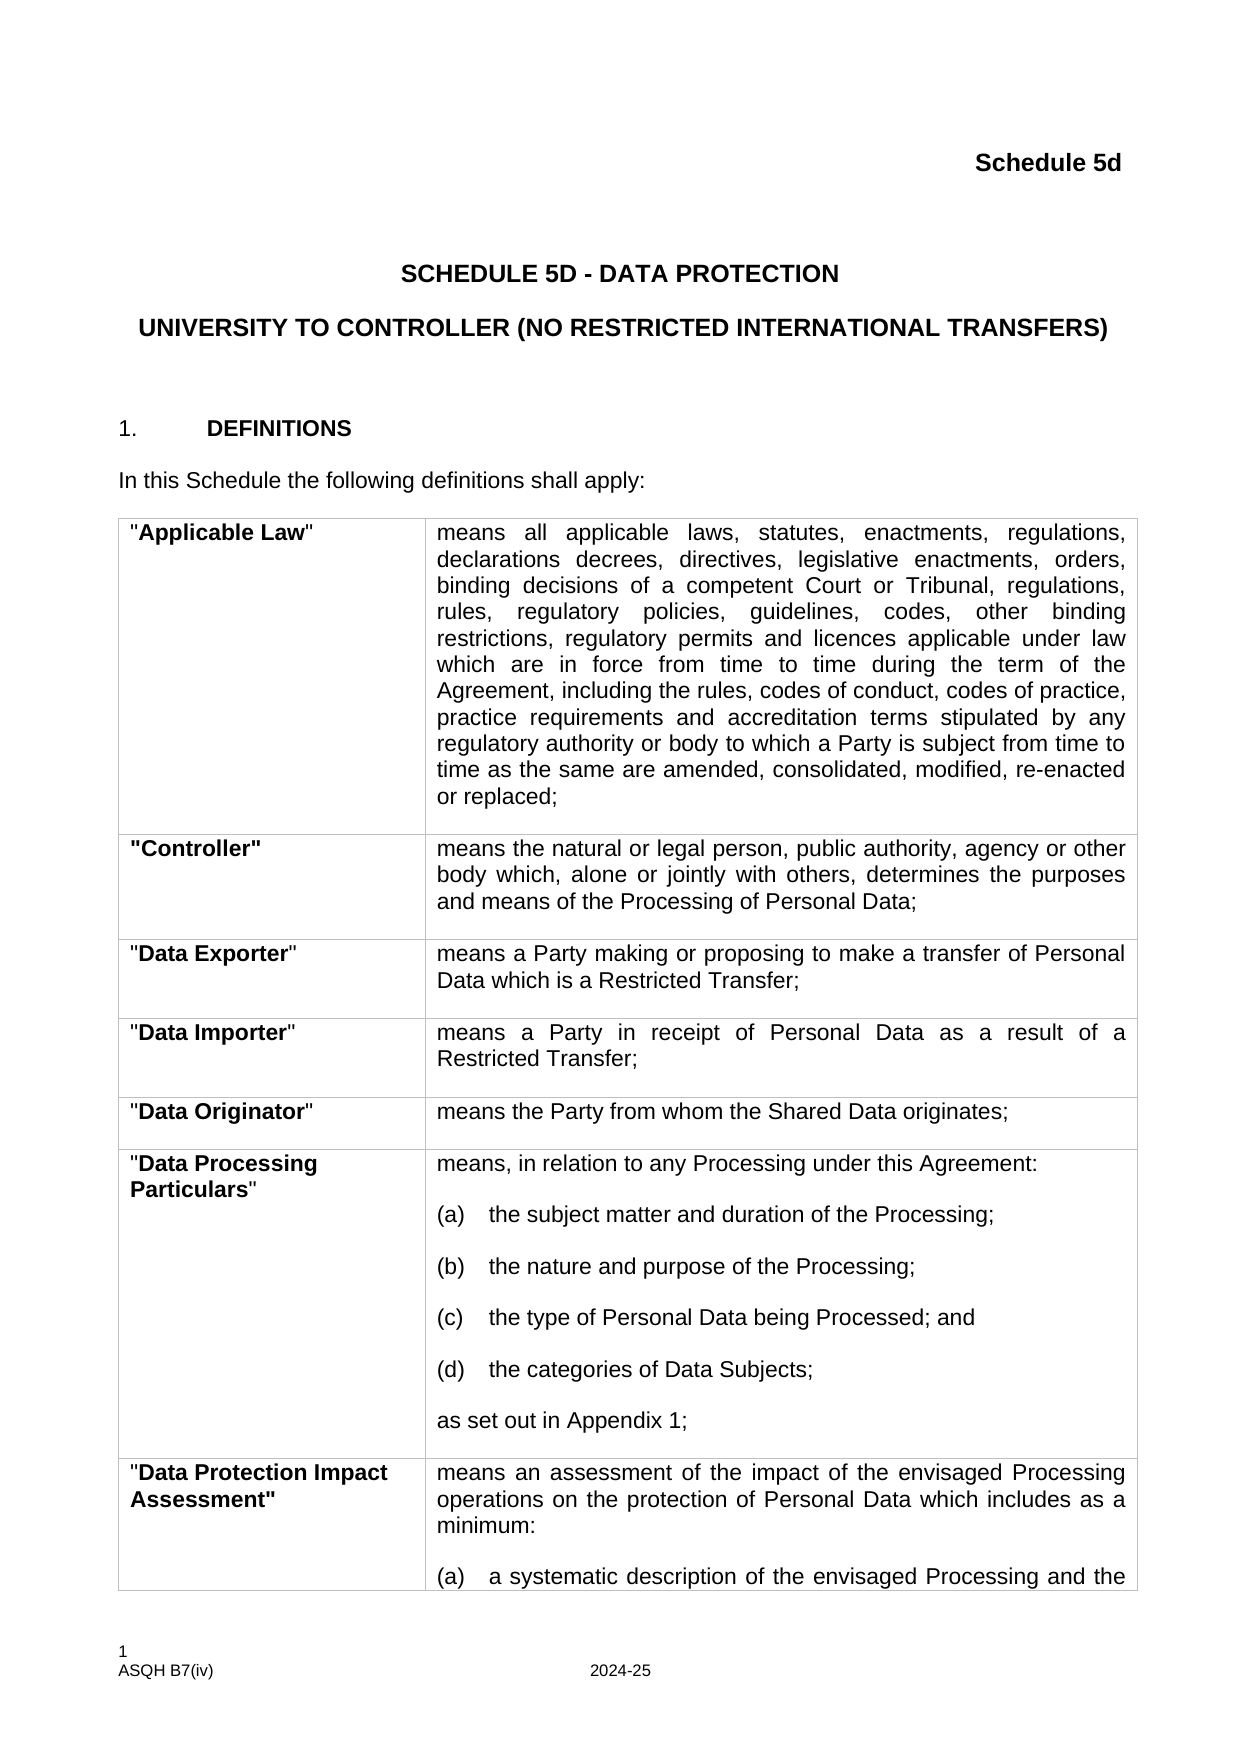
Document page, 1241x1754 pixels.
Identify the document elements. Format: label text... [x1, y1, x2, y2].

table_cell means a Party in receipt of Personal Data as a result of a Restricted Transfer; [426, 1019, 1137, 1097]
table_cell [426, 1459, 1137, 1590]
table_cell "Controller" [119, 835, 425, 939]
table_cell means the Party from whom the Shared Data originates; [426, 1098, 1137, 1149]
table_cell "Data Importer" [119, 1019, 425, 1097]
text In this Schedule the following definitions shall apply: [118, 467, 1122, 493]
table_cell means a Party making or proposing to make a transfer of Personal Data which is a Restricted Transfer; [426, 940, 1137, 1018]
table_header "Applicable Law" [119, 519, 425, 834]
table_cell "Data Exporter" [119, 940, 425, 1018]
table_header means all applicable laws, statutes, enactments, regulations, declarations decrees, directives, legislative enactments, orders, binding decisions of a competent Court or Tribunal, regulations, rules, regulatory policies, guidelines, codes, other binding restrictions, regulatory permits and licences applicable under law which are in force from time to time during the term of the Agreement, including the rules, codes of conduct, codes of practice, practice requirements and accreditation terms stipulated by any regulatory authority or body to which a Party is subject from time to time as the same are amended, consolidated, modified, re-enacted or replaced; [426, 519, 1137, 834]
subtitle University to Controller (no restricted international Transfers) [118, 313, 1122, 341]
table_cell "Data Processing Particulars" [119, 1150, 425, 1458]
list DEFINITIONS [118, 415, 1122, 442]
table_cell means the natural or legal person, public authority, agency or other body which, alone or jointly with others, determines the purposes and means of the Processing of Personal Data; [426, 835, 1137, 939]
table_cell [119, 1459, 425, 1590]
text Schedule 5d [916, 148, 1122, 176]
subtitle schedule 5D - DATA PROTECTION [118, 259, 1122, 288]
table_cell means, in relation to any Processing under this Agreement: the subject matter and duration of the Processing; the nature and purpose of the Processing; the type of Personal Data being Processed; and the categories of Data Subjects; as set out in Appendix 1; [426, 1150, 1137, 1458]
table_cell "Data Originator" [119, 1098, 425, 1149]
